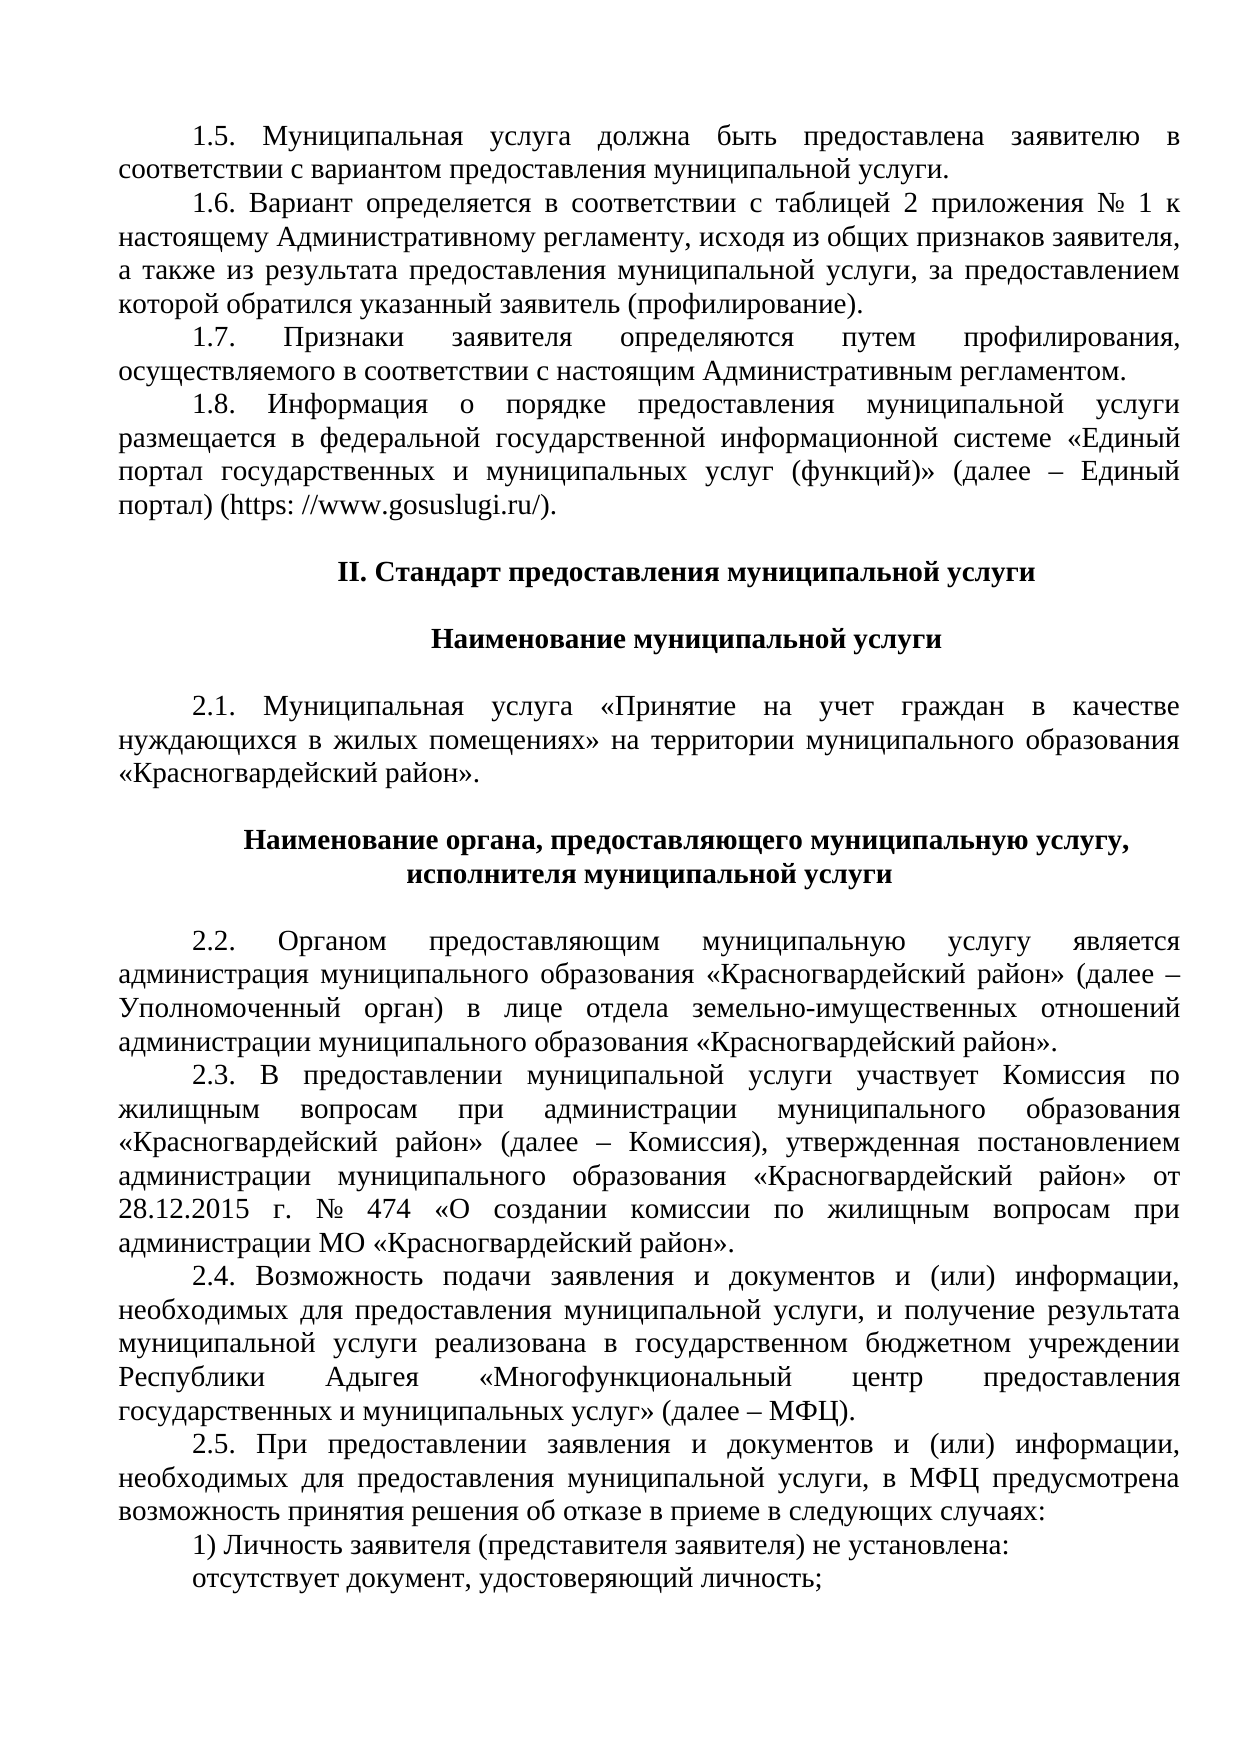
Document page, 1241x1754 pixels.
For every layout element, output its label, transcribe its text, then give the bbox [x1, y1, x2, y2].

text 2.5. При предоставлении заявления и документов и (или) информации, необходимых для предоставления муниципальной услуги, в МФЦ предусмотрена возможность принятия решения об отказе в приеме в следующих случаях: [118, 1426, 1181, 1527]
text 2.2. Органом предоставляющим муниципальную услугу является администрация муниципального образования «Красногвардейский район» (далее – Уполномоченный орган) в лице отдела земельно-имущественных отношений администрации муниципального образования «Красногвардейский район». [118, 923, 1181, 1057]
text 1.6. Вариант определяется в соответствии с таблицей 2 приложения № 1 к настоящему Административному регламенту, исходя из общих признаков заявителя, а также из результата предоставления муниципальной услуги, за предоставлением которой обратился указанный заявитель (профилирование). [118, 185, 1181, 319]
text 1.8. Информация о порядке предоставления муниципальной услуги размещается в федеральной государственной информационной системе «Единый портал государственных и муниципальных услуг (функций)» (далее – Единый портал) (https: //www.gosuslugi.ru/). [118, 386, 1181, 521]
text Наименование муниципальной услуги [118, 621, 1181, 655]
text 2.3. В предоставлении муниципальной услуги участвует Комиссия по жилищным вопросам при администрации муниципального образования «Красногвардейский район» (далее – Комиссия), утвержденная постановлением администрации муниципального образования «Красногвардейский район» от 28.12.2015 г. № 474 «О создании комиссии по жилищным вопросам при администрации МО «Красногвардейский район». [118, 1057, 1181, 1258]
text 1.7. Признаки заявителя определяются путем профилирования, осуществляемого в соответствии с настоящим Административным регламентом. [118, 319, 1181, 386]
text Наименование органа, предоставляющего муниципальную услугу, исполнителя муниципальной услуги [118, 822, 1181, 889]
text 2.1. Муниципальная услуга «Принятие на учет граждан в качестве нуждающихся в жилых помещениях» на территории муниципального образования «Красногвардейский район». [118, 688, 1181, 789]
text II. Стандарт предоставления муниципальной услуги [118, 554, 1181, 588]
text 2.4. Возможность подачи заявления и документов и (или) информации, необходимых для предоставления муниципальной услуги, и получение результата муниципальной услуги реализована в государственном бюджетном учреждении Республики Адыгея «Многофункциональный центр предоставления государственных и муниципальных услуг» (далее – МФЦ). [118, 1258, 1181, 1426]
text 1.5. Муниципальная услуга должна быть предоставлена заявителю в соответствии с вариантом предоставления муниципальной услуги. [118, 118, 1181, 185]
text отсутствует документ, удостоверяющий личность; [118, 1560, 1181, 1594]
text 1) Личность заявителя (представителя заявителя) не установлена: [118, 1527, 1181, 1560]
